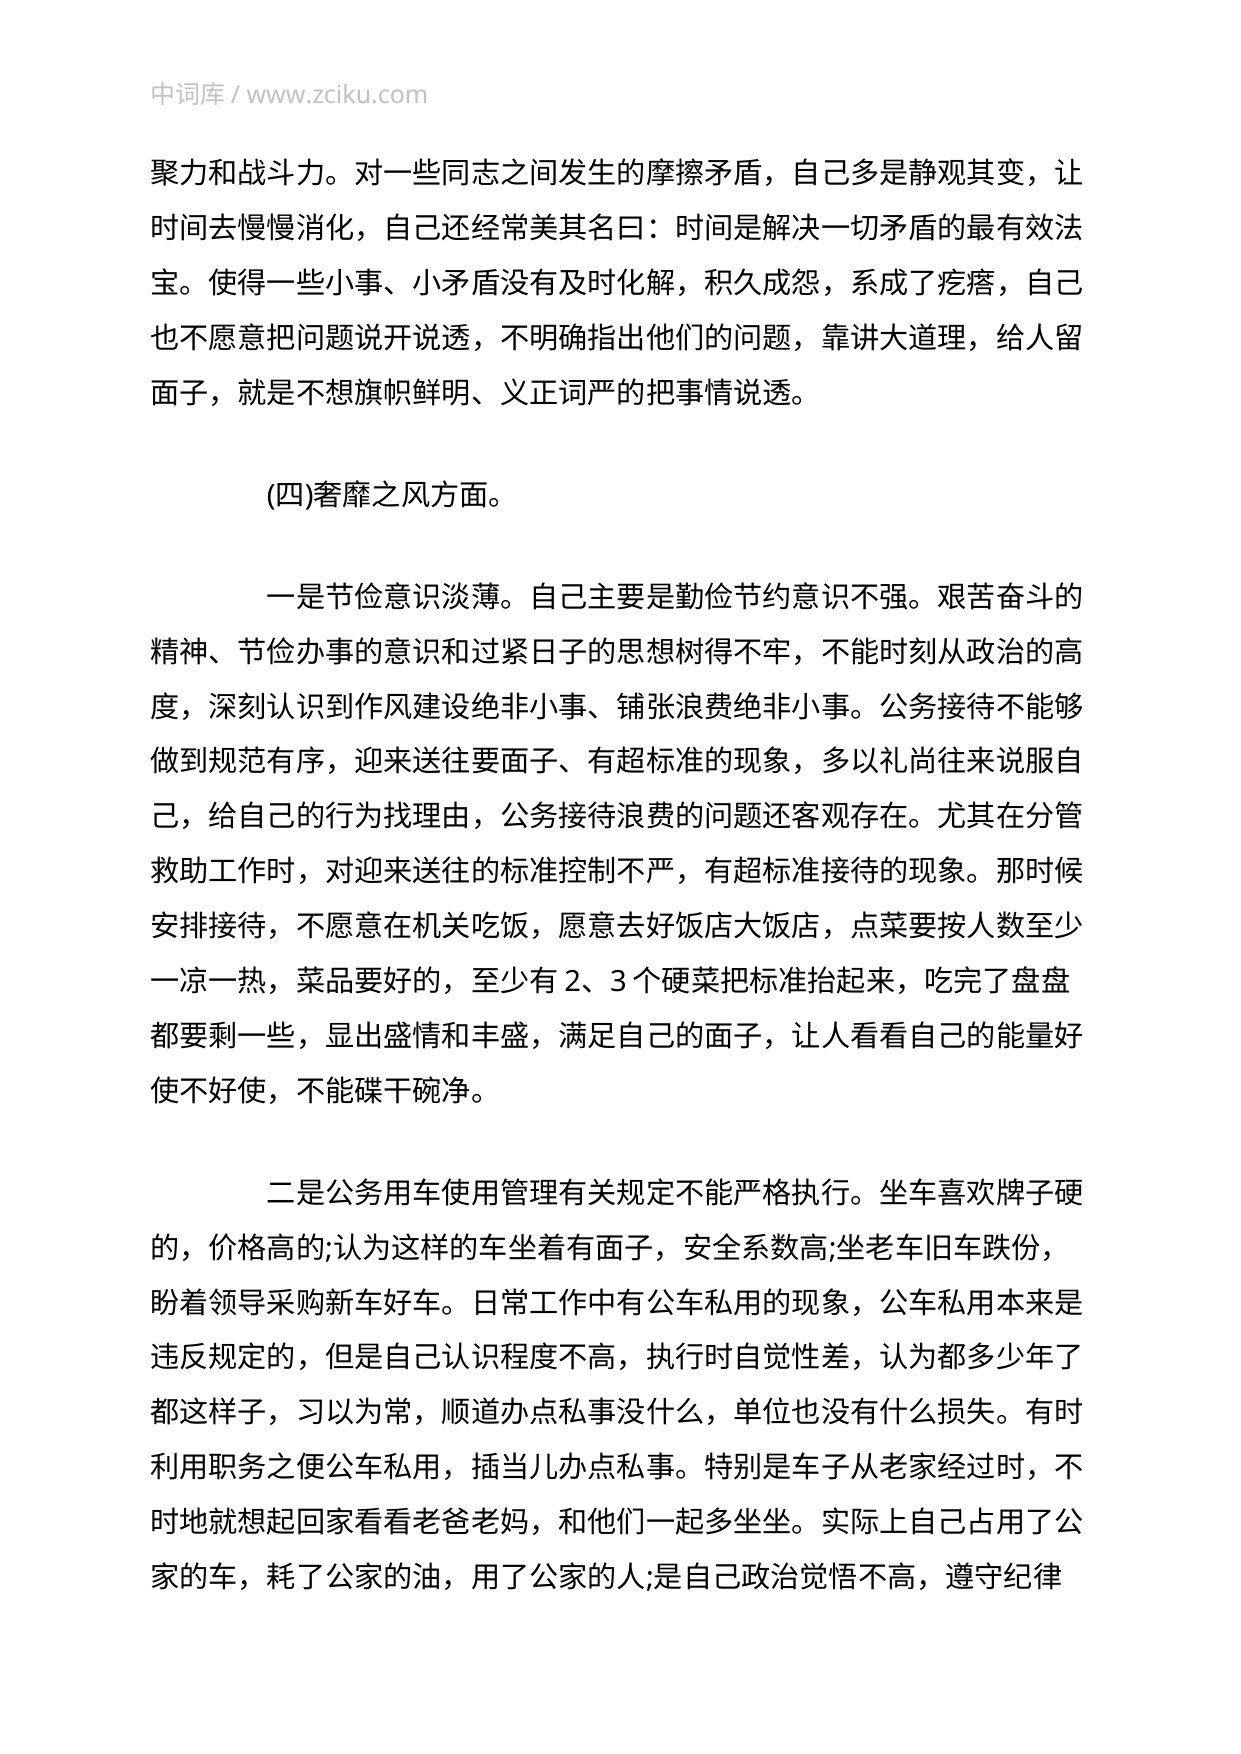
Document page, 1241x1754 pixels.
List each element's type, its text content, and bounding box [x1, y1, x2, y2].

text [150, 1169, 1090, 1596]
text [150, 150, 1090, 412]
text (四)奢靡之风方面。 [150, 471, 1090, 514]
text 一是节俭意识淡薄。自己主要是勤俭节约意识不强。艰苦奋斗的精神、节俭办事的意识和过紧日子的思想树得不牢，不能时刻从政治的高度，深刻认识到作风建设绝非小事、铺张浪费绝非小事。公务接待不能够做到规范有序，迎来送往要面子、有超标准的现象，多以礼尚往来说服自己，给自己的行为找理由，公务接待浪费的问题还客观存在。尤其在分管救助工作时，对迎来送往的标准控制不严，有超标准接待的现象。那时候安排接待，不愿意在机关吃饭，愿意去好饭店大饭店，点菜要按人数至少一凉一热，菜品要好的，至少有2、3个硬菜把标准抬起来，吃完了盘盘都要剩一些，显出盛情和丰盛，满足自己的面子，让人看看自己的能量好使不好使，不能碟干碗净。 [150, 573, 1090, 1110]
